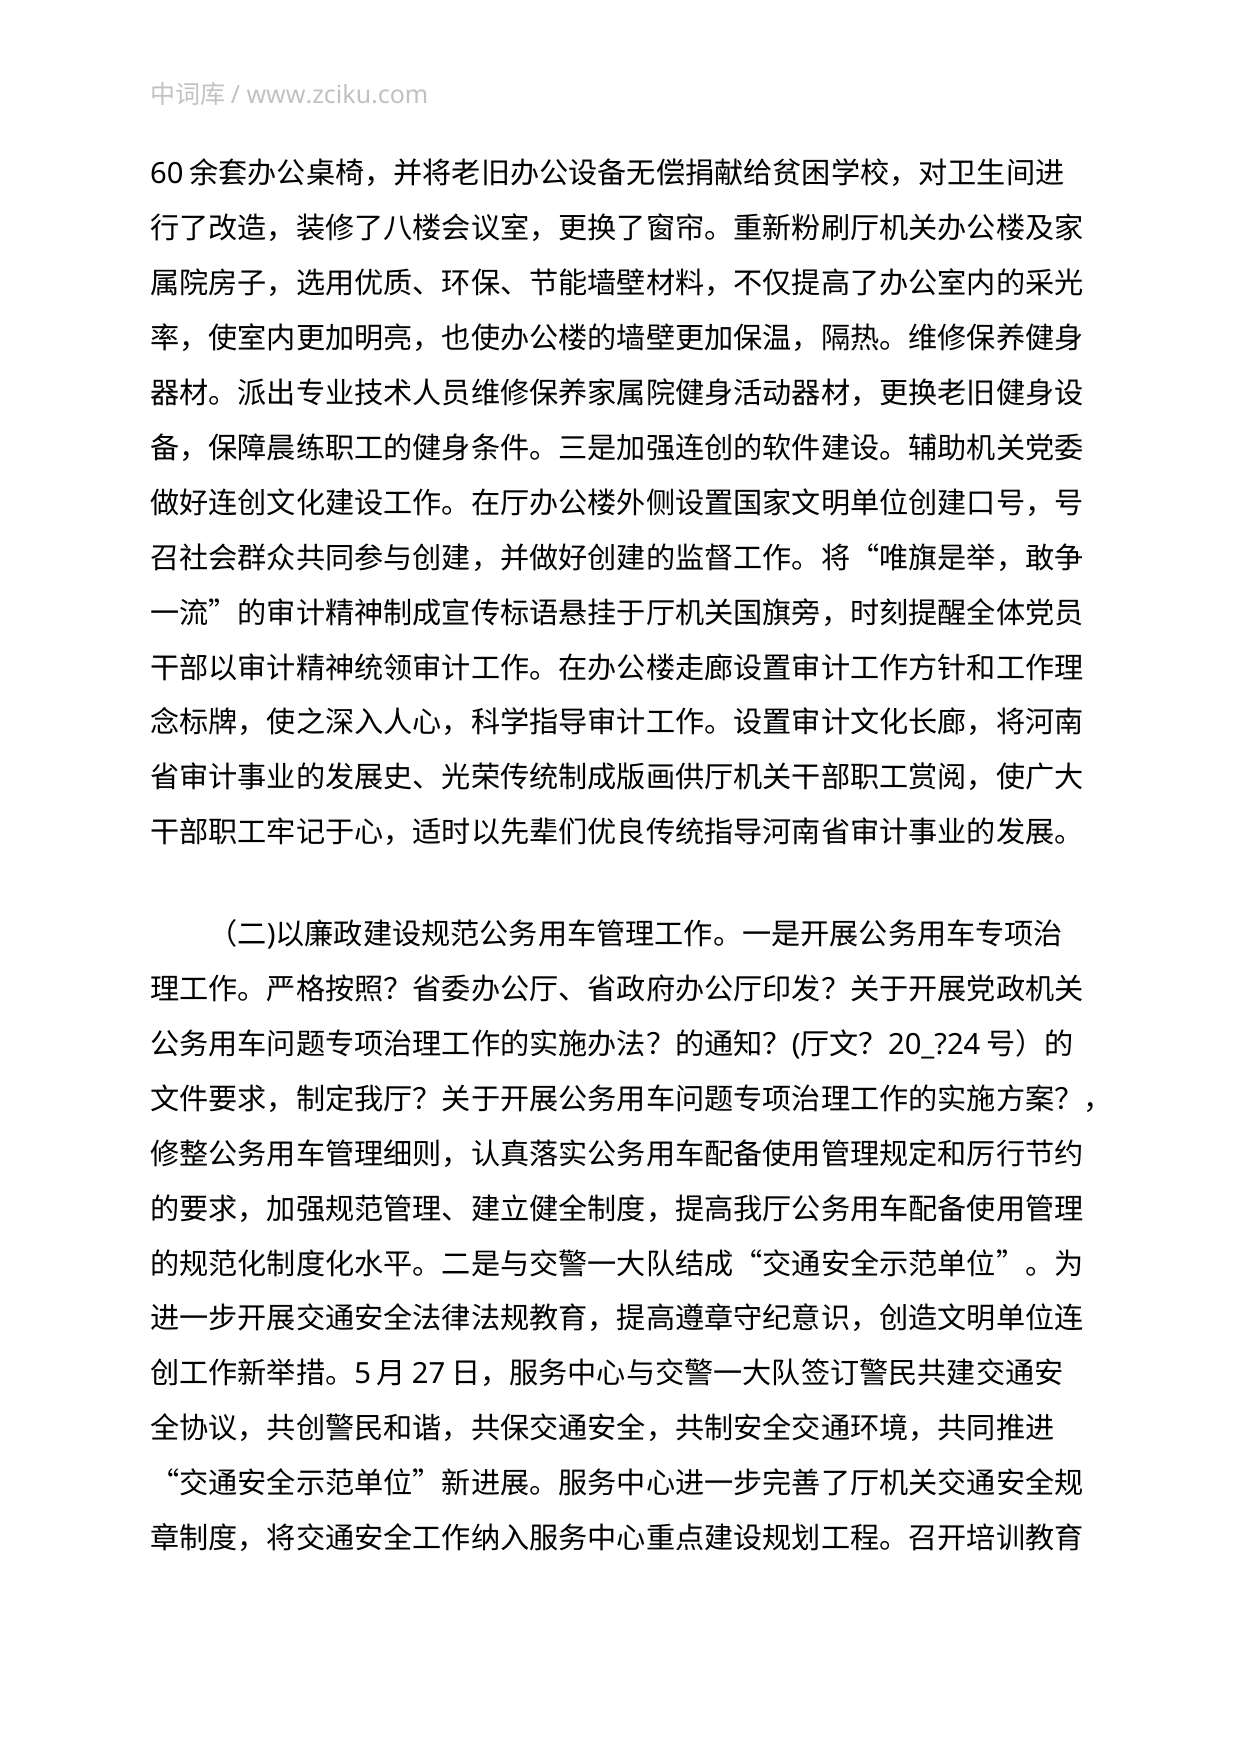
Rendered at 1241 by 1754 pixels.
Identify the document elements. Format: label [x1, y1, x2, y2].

text [150, 150, 1090, 851]
text [150, 911, 1090, 1557]
